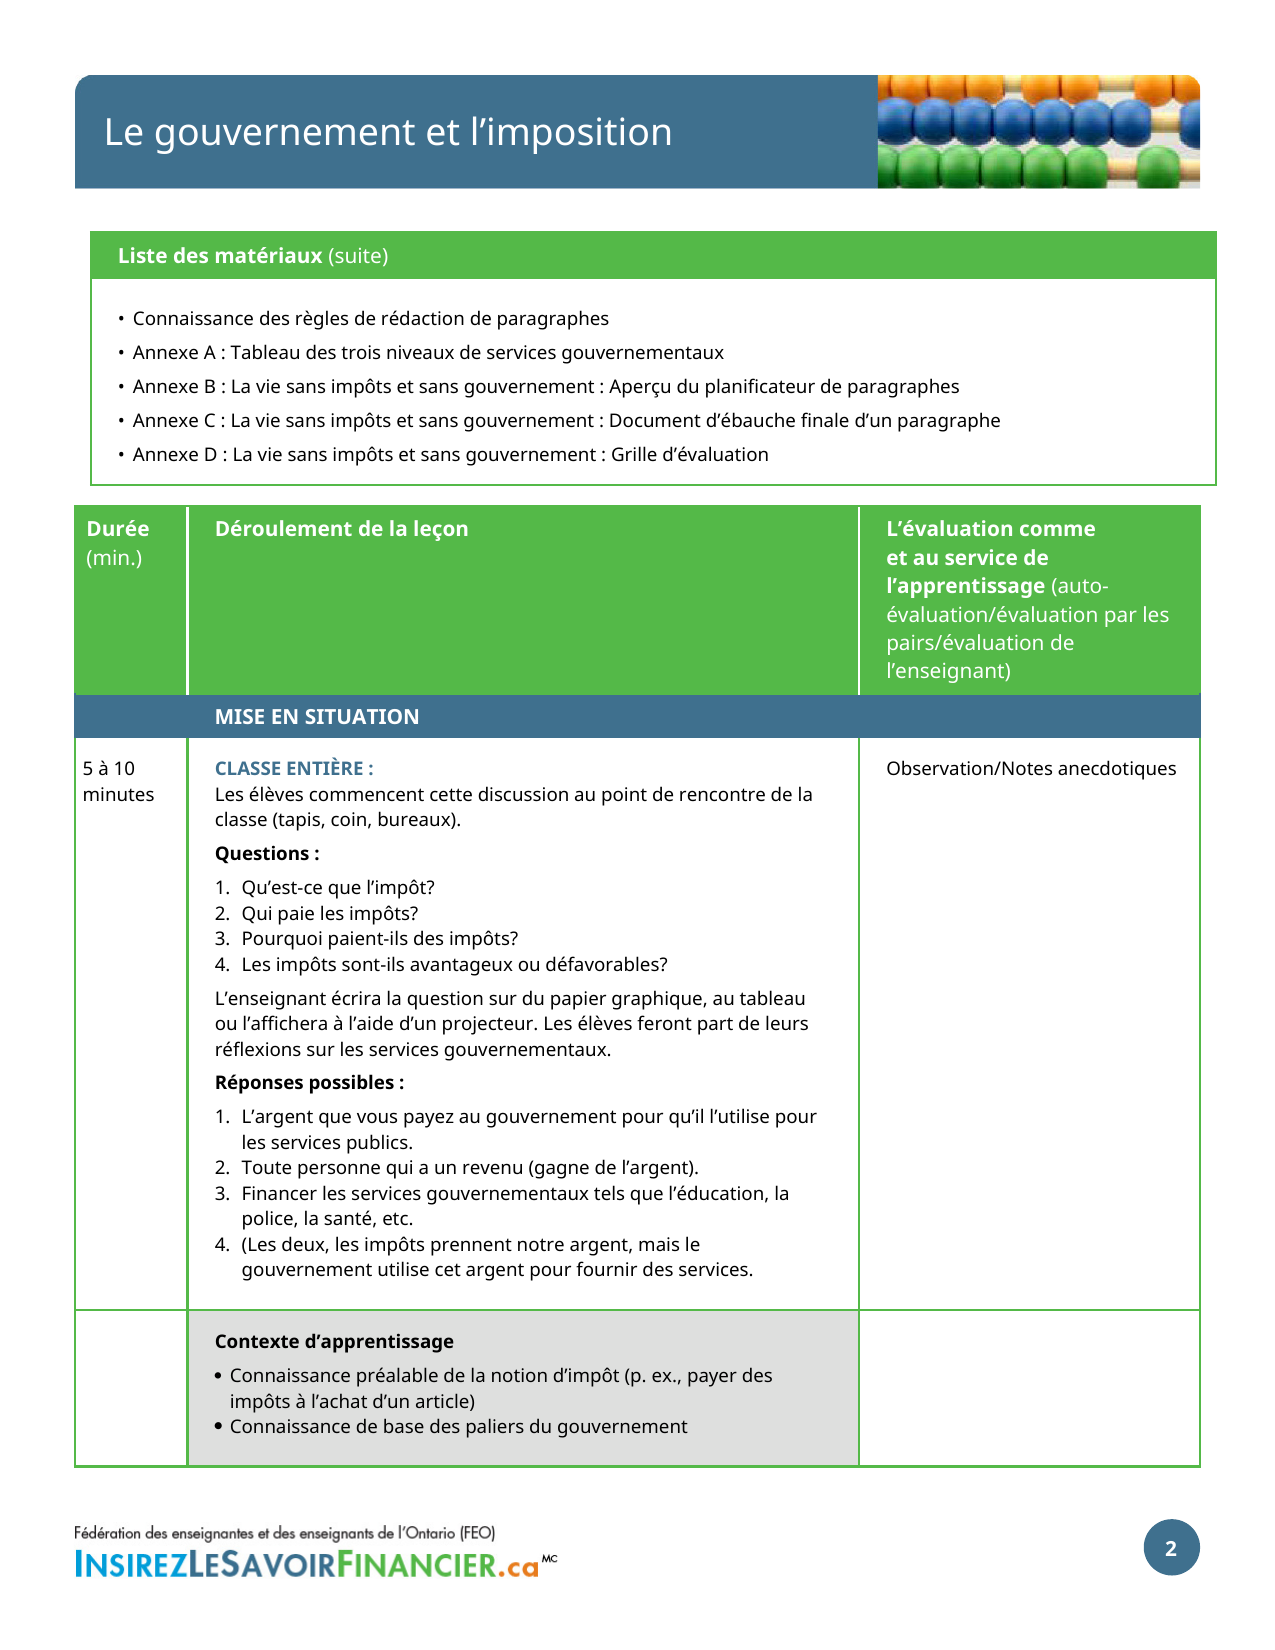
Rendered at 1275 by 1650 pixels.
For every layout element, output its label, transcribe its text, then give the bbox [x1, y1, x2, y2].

table_cell MISE EN SITUATION [76, 695, 1199, 738]
picture [75, 75, 1200, 189]
picture [73, 1522, 560, 1586]
table_cell CLASSE ENTIÈRE : Les élèves commencent cette discussion au point de rencontre de la classe (tapis, coin, bureaux). Questions : Qu’est-ce que l’impôt? Qui paie les impôts? Pourquoi paient-ils des impôts? Les impôts sont-ils avantageux ou défavorables? L’enseignant écrira la question sur du papier graphique, au tableau ou l’affichera à l’aide d’un projecteur. Les élèves feront part de leurs réflexions sur les services gouvernementaux. Réponses possibles : L’argent que vous payez au gouvernement pour qu’il l’utilise pour les services publics. Toute personne qui a un revenu (gagne de l’argent). Financer les services gouvernementaux tels que l’éducation, la police, la santé, etc. (Les deux, les impôts prennent notre argent, mais le gouvernement utilise cet argent pour fournir des services. [189, 738, 858, 1308]
table_header Liste des matériaux (suite) [92, 233, 1215, 277]
table_header Déroulement de la leçon [189, 507, 858, 693]
table_cell Connaissance des règles de rédaction de paragraphes Annexe A : Tableau des trois niveaux de services gouvernementaux Annexe B : La vie sans impôts et sans gouvernement : Aperçu du planificateur de paragraphes Annexe C : La vie sans impôts et sans gouvernement : Document d’ébauche finale d’un paragraphe Annexe D : La vie sans impôts et sans gouvernement : Grille d’évaluation [92, 279, 1215, 484]
table_cell 5 à 10 minutes [76, 738, 186, 1308]
table_header L’évaluation comme et au service de l’apprentissage (auto-évaluation/évaluation par les pairs/évaluation de l’enseignant) [860, 507, 1199, 693]
table_header Durée (min.) [76, 507, 186, 693]
table_cell Observation/Notes anecdotiques [860, 738, 1199, 1308]
table_cell Contexte d’apprentissage Connaissance préalable de la notion d’impôt (p. ex., payer des impôts à l’achat d’un article) Connaissance de base des paliers du gouvernement [189, 1311, 858, 1465]
table_cell [76, 1311, 186, 1465]
table_cell [860, 1311, 1199, 1465]
